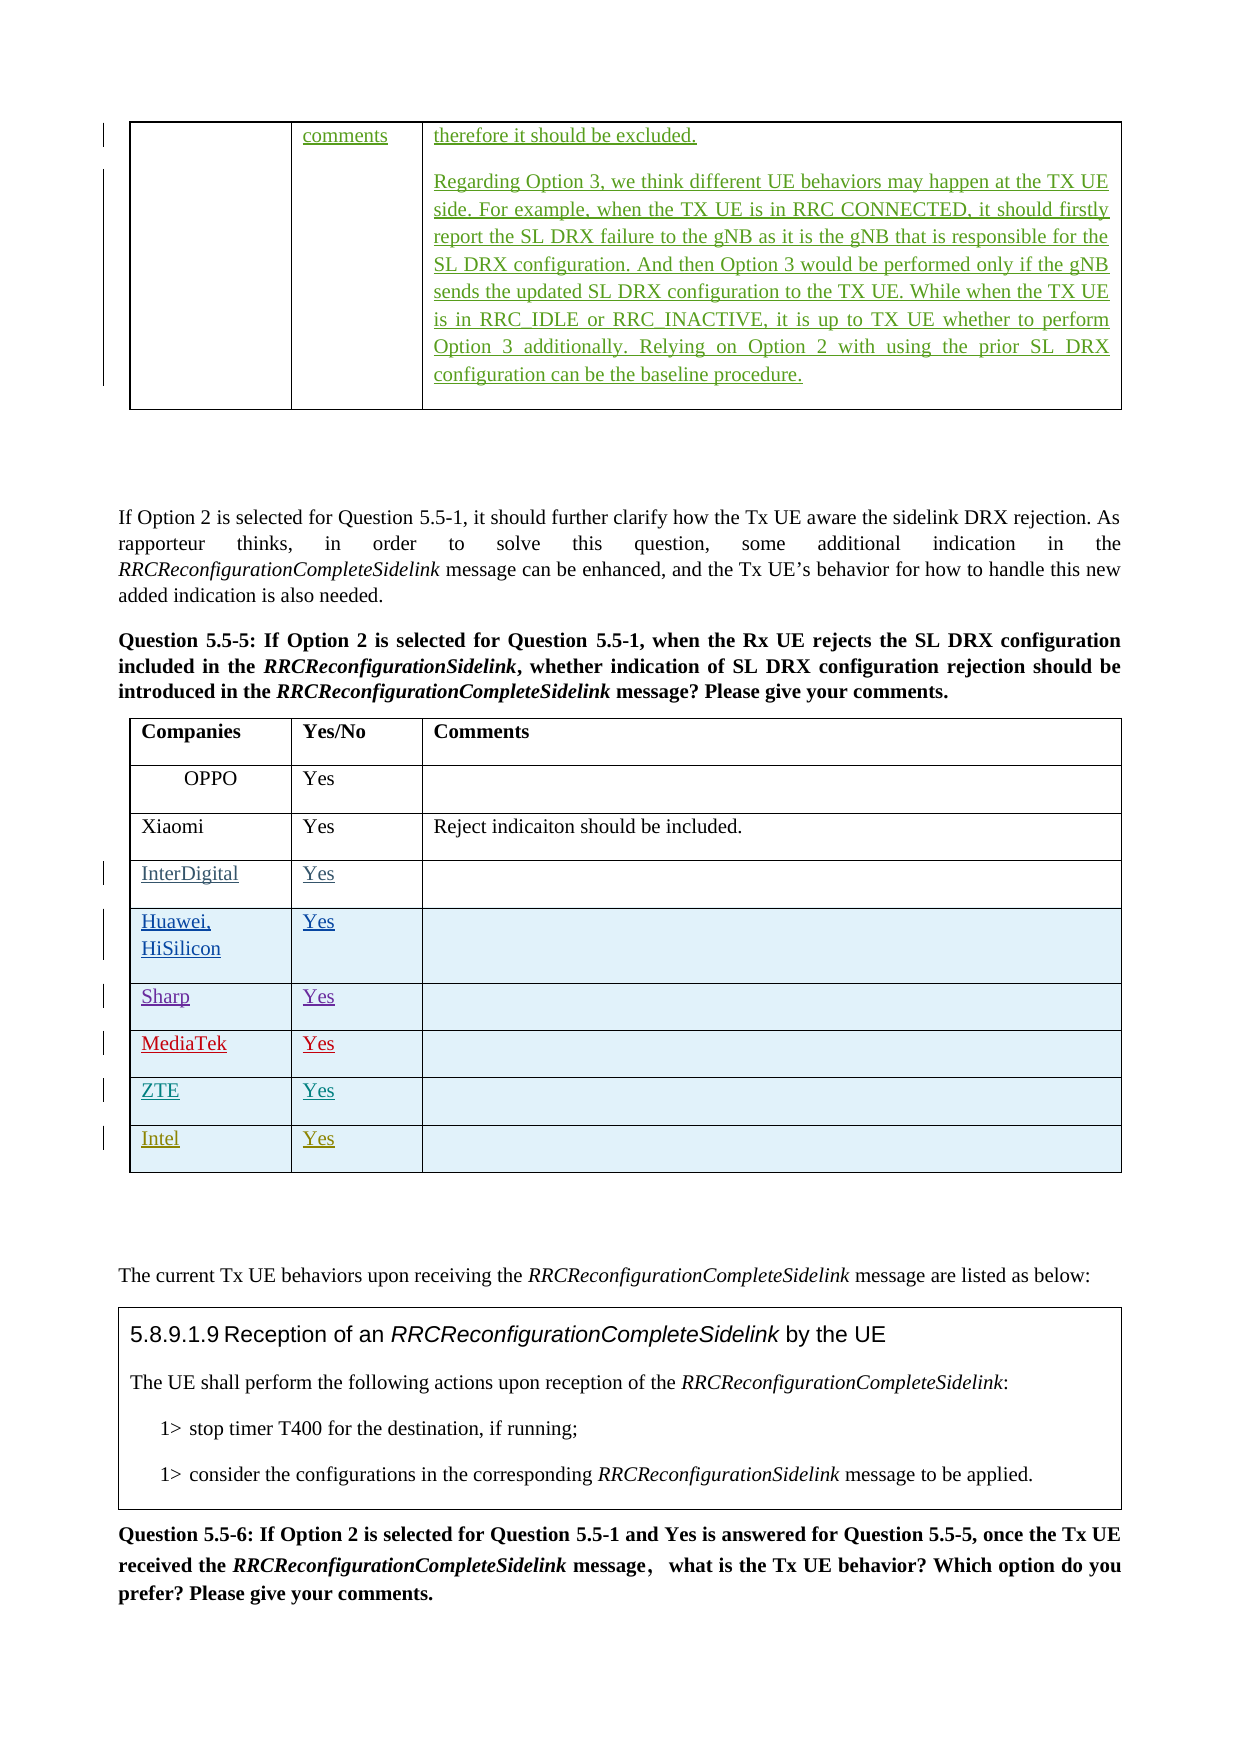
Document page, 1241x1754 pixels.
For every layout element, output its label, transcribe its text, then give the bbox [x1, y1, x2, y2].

table_cell Xiaomi [131, 814, 291, 860]
table_cell Reject indicaiton should be included. [423, 814, 1121, 860]
table_cell [423, 766, 1121, 813]
table_header Yes/No [292, 719, 422, 765]
table_header 5.8.9.1.9 Reception of an RRCReconfigurationCompleteSidelink by the UE The UE shall perform the following actions upon reception of the RRCReconfigurationCompleteSidelink: 1> stop timer T400 for the destination, if running; 1> consider the configurations in the corresponding RRCReconfigurationSidelink message to be applied. [119, 1308, 1121, 1509]
text If Option 2 is selected for Question 5.5-1, it should further clarify how the Tx UE aware the sidelink DRX rejection. As rapporteur thinks, in order to solve this question, some additional indication in the RRCReconfigurationCompleteSidelink message can be enhanced, and the Tx UE’s behavior for how to handle this new added indication is also needed. [118, 505, 1122, 607]
table_cell Yes [292, 814, 422, 860]
table_cell [131, 123, 291, 408]
table_cell [131, 861, 291, 907]
table_cell OPPO [131, 766, 291, 813]
table_cell [423, 861, 1121, 907]
text Question 5.5-5: If Option 2 is selected for Question 5.5-1, when the Rx UE rejects the SL DRX configuration included in the RRCReconfigurationSidelink, whether indication of SL DRX configuration rejection should be introduced in the RRCReconfigurationCompleteSidelink message? Please give your comments. [118, 628, 1122, 703]
text The current Tx UE behaviors upon receiving the RRCReconfigurationCompleteSidelink message are listed as below: [118, 1262, 1122, 1287]
table_cell Yes [292, 766, 422, 813]
table_cell [292, 861, 422, 907]
text Question 5.5-6: If Option 2 is selected for Question 5.5-1 and Yes is answered for Question 5.5-5, once the Tx UE received the RRCReconfigurationCompleteSidelink message，what is the Tx UE behavior? Which option do you prefer? Please give your comments. [118, 1522, 1122, 1604]
table_header Comments [423, 719, 1121, 765]
table_cell [423, 123, 1121, 408]
table_cell [292, 123, 422, 408]
table_header Companies [131, 719, 291, 765]
